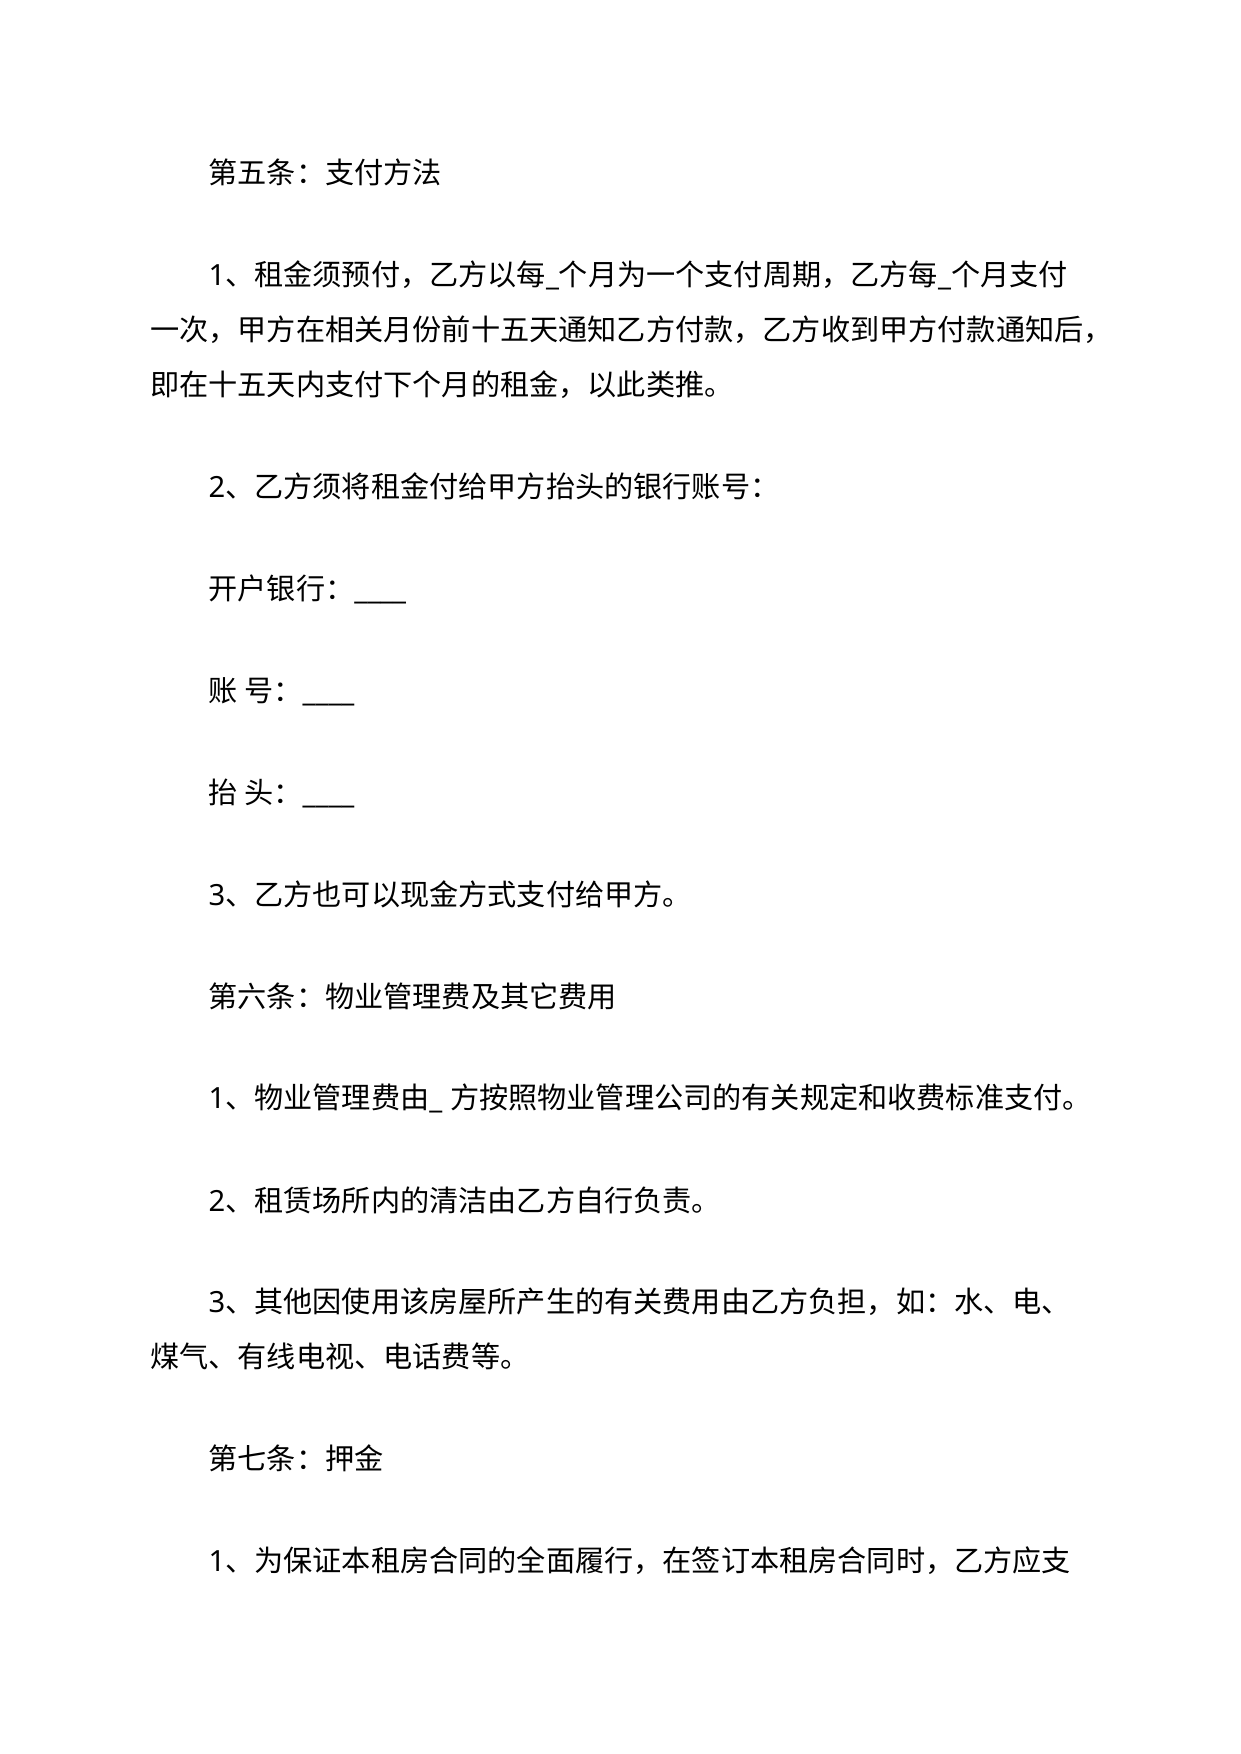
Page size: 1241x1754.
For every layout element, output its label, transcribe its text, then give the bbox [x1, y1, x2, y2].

text 账 号：____ [150, 667, 1090, 710]
text 抬 头：____ [150, 769, 1090, 812]
text 1、物业管理费由_ 方按照物业管理公司的有关规定和收费标准支付。 [150, 1075, 1090, 1117]
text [150, 1538, 1090, 1580]
text 2、乙方须将租金付给甲方抬头的银行账号： [150, 463, 1090, 506]
text 2、租赁场所内的清洁由乙方自行负责。 [150, 1177, 1090, 1219]
text 第六条：物业管理费及其它费用 [150, 973, 1090, 1016]
text 第七条：押金 [150, 1436, 1090, 1478]
text 3、其他因使用该房屋所产生的有关费用由乙方负担，如：水、电、煤气、有线电视、电话费等。 [150, 1279, 1090, 1376]
text 开户银行：____ [150, 565, 1090, 608]
text 1、租金须预付，乙方以每_个月为一个支付周期，乙方每_个月支付一次，甲方在相关月份前十五天通知乙方付款，乙方收到甲方付款通知后，即在十五天内支付下个月的租金，以此类推。 [150, 252, 1090, 404]
text 第五条：支付方法 [150, 150, 1090, 192]
text 3、乙方也可以现金方式支付给甲方。 [150, 871, 1090, 914]
